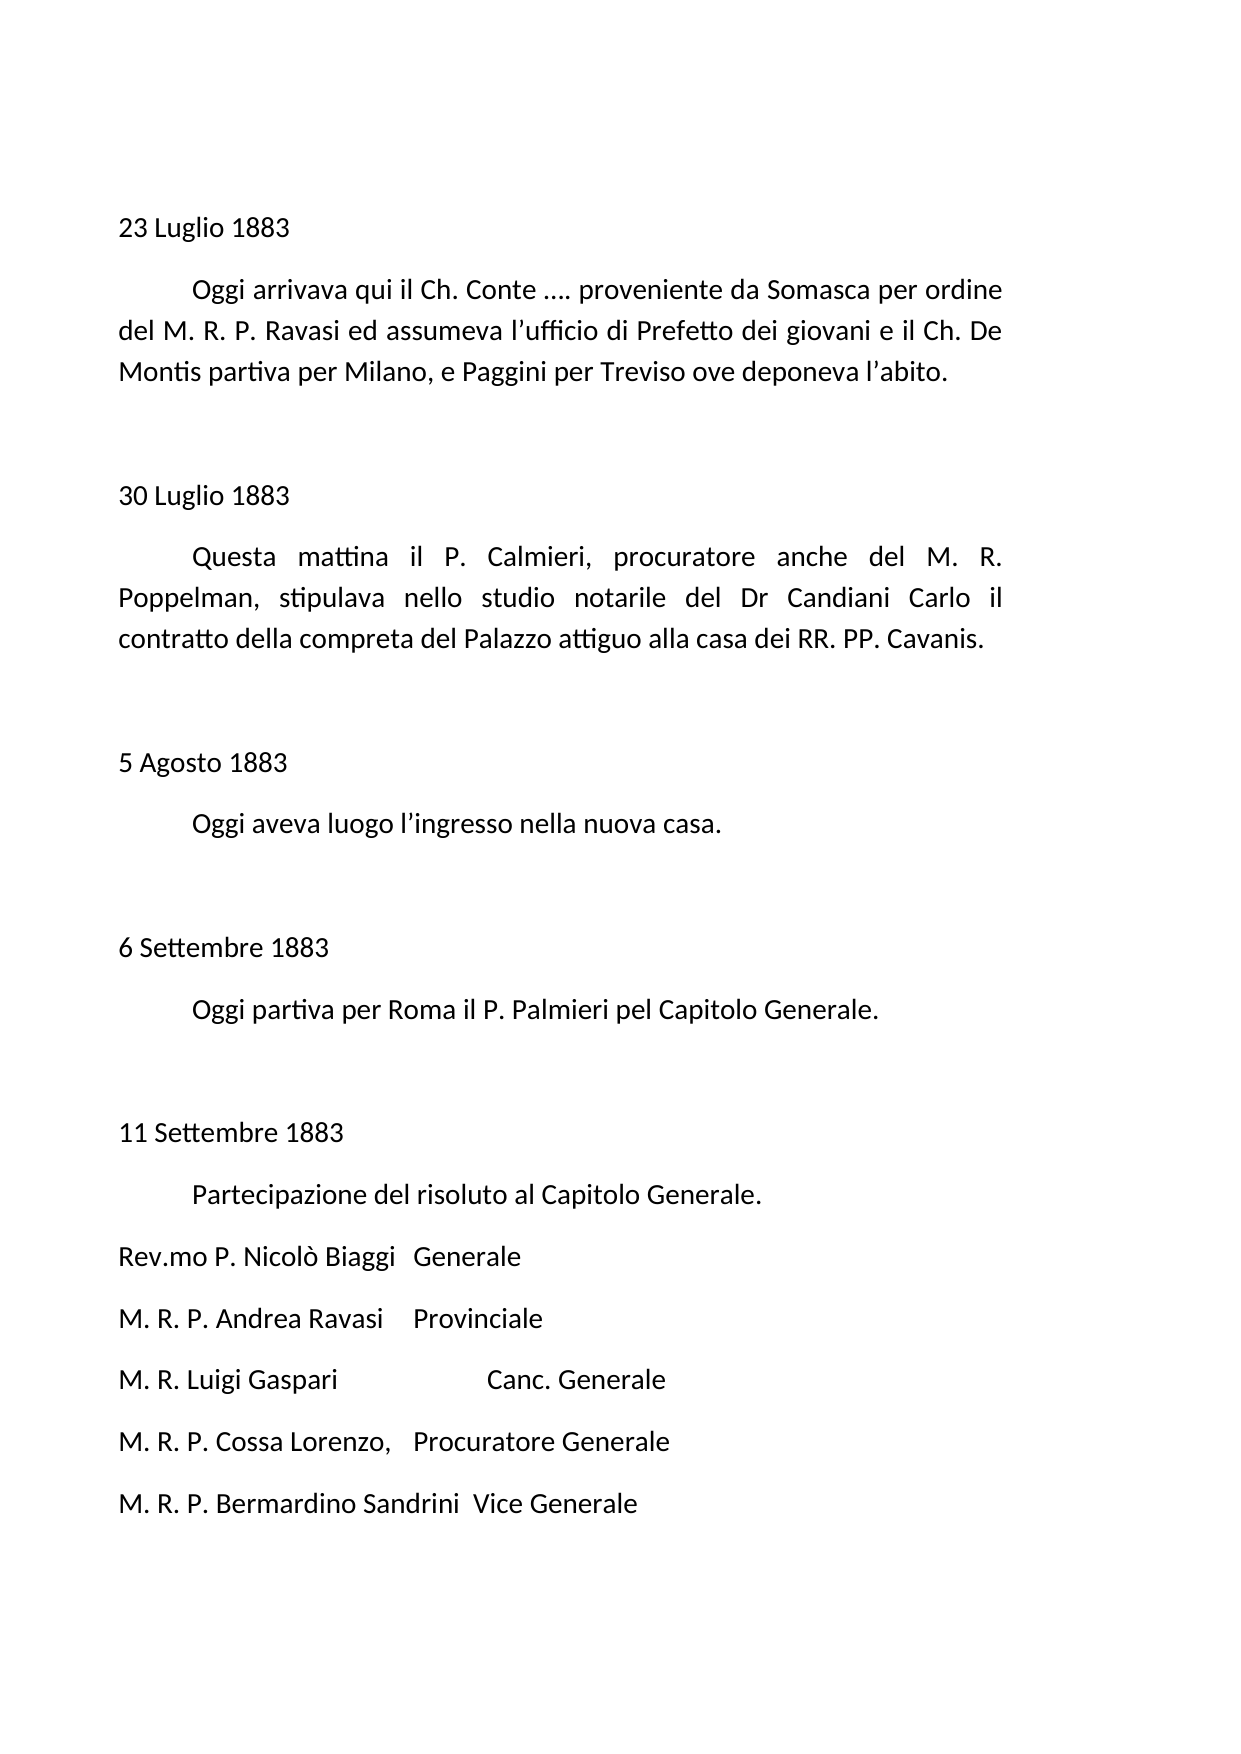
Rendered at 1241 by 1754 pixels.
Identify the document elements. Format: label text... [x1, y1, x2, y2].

text M. R. P. Cossa Lorenzo, Procuratore Generale [118, 1423, 1004, 1459]
text 30 Luglio 1883 [118, 477, 1004, 512]
text 6 Settembre 1883 [118, 929, 1004, 965]
text Oggi partiva per Roma il P. Palmieri pel Capitolo Generale. [118, 991, 1004, 1026]
text M. R. P. Bermardino Sandrini Vice Generale [118, 1485, 1004, 1521]
text 5 Agosto 1883 [118, 744, 1004, 779]
text Questa mattina il P. Calmieri, procuratore anche del M. R. Poppelman, stipulava nello studio notarile del Dr Candiani Carlo il contratto della compreta del Palazzo attiguo alla casa dei RR. PP. Cavanis. [118, 538, 1004, 656]
text Oggi arrivava qui il Ch. Conte …. proveniente da Somasca per ordine del M. R. P. Ravasi ed assumeva l’ufficio di Prefetto dei giovani e il Ch. De Montis partiva per Milano, e Paggini per Treviso ove deponeva l’abito. [118, 271, 1004, 389]
text 11 Settembre 1883 [118, 1114, 1004, 1150]
text M. R. P. Andrea Ravasi Provinciale [118, 1300, 1004, 1335]
text M. R. Luigi Gaspari Canc. Generale [118, 1361, 1004, 1397]
text Partecipazione del risoluto al Capitolo Generale. [118, 1176, 1004, 1212]
text 23 Luglio 1883 [118, 209, 1004, 245]
text Oggi aveva luogo l’ingresso nella nuova casa. [118, 806, 1004, 841]
text Rev.mo P. Nicolò Biaggi Generale [118, 1238, 1004, 1273]
